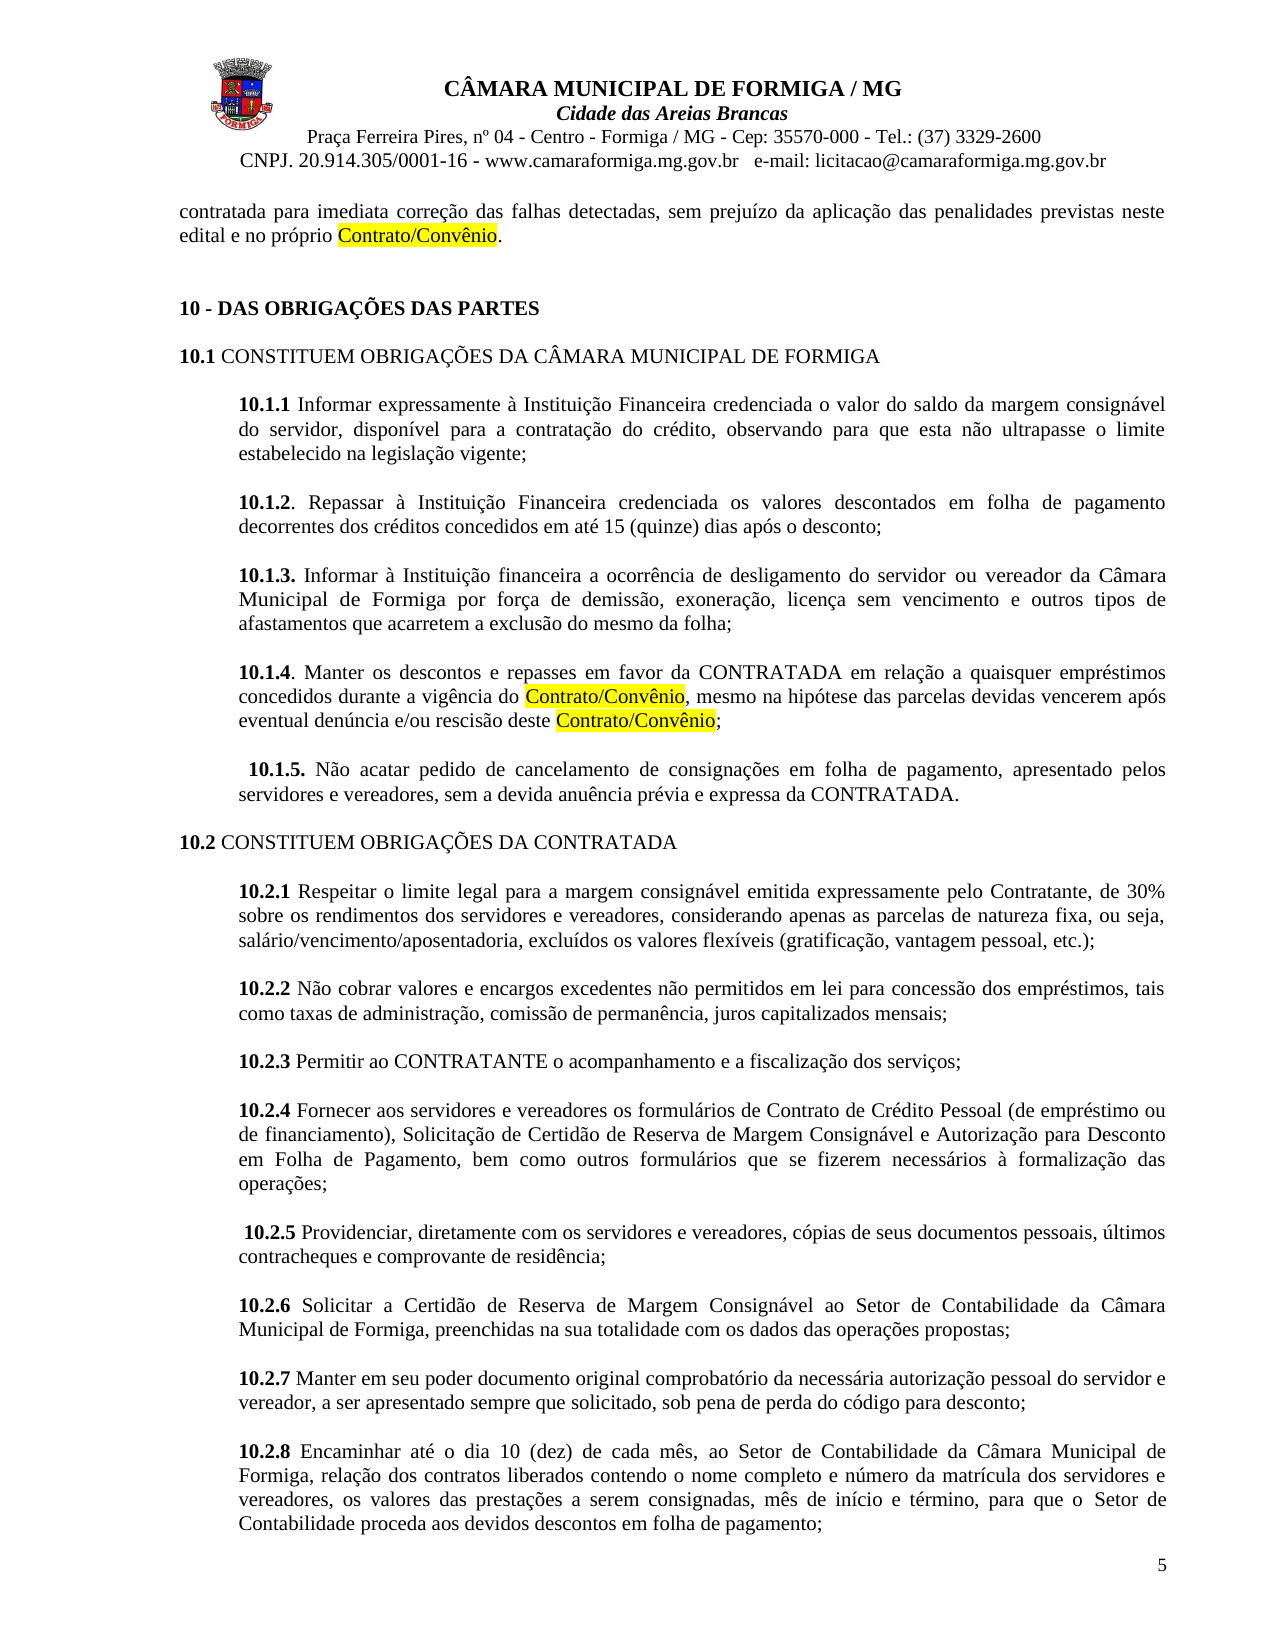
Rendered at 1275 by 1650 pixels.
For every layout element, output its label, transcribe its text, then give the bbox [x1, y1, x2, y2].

text 10.2.3 Permitir ao CONTRATANTE o acompanhamento e a fiscalização dos serviços; [238, 1049, 1167, 1073]
text 10.2 CONSTITUEM OBRIGAÇÕES DA CONTRATADA [179, 830, 1167, 854]
text 10.2.5 Providenciar, diretamente com os servidores e vereadores, cópias de seus documentos pessoais, últimos contracheques e comprovante de residência; [238, 1219, 1167, 1268]
text 10.1.4. Manter os descontos e repasses em favor da CONTRATADA em relação a quaisquer empréstimos concedidos durante a vigência do Contrato/Convênio, mesmo na hipótese das parcelas devidas vencerem após eventual denúncia e/ou rescisão deste Contrato/Convênio; [238, 660, 1167, 732]
text 10.1 CONSTITUEM OBRIGAÇÕES DA CÂMARA MUNICIPAL DE FORMIGA [179, 344, 1167, 368]
text 10.2.8 Encaminhar até o dia 10 (dez) de cada mês, ao Setor de Contabilidade da Câmara Municipal de Formiga, relação dos contratos liberados contendo o nome completo e número da matrícula dos servidores e vereadores, os valores das prestações a serem consignadas, mês de início e término, para que o Setor de Contabilidade proceda aos devidos descontos em folha de pagamento; [238, 1438, 1167, 1535]
text 10.2.6 Solicitar a Certidão de Reserva de Margem Consignável ao Setor de Contabilidade da Câmara Municipal de Formiga, preenchidas na sua totalidade com os dados das operações propostas; [238, 1293, 1167, 1341]
text 10.2.1 Respeitar o limite legal para a margem consignável emitida expressamente pelo Contratante, de 30% sobre os rendimentos dos servidores e vereadores, considerando apenas as parcelas de natureza fixa, ou seja, salário/vencimento/aposentadoria, excluídos os valores flexíveis (gratificação, vantagem pessoal, etc.); [238, 879, 1167, 952]
text 10.2.7 Manter em seu poder documento original comprobatório da necessária autorização pessoal do servidor e vereador, a ser apresentado sempre que solicitado, sob pena de perda do código para desconto; [238, 1366, 1167, 1414]
text 10.1.1 Informar expressamente à Instituição Financeira credenciada o valor do saldo da margem consignável do servidor, disponível para a contratação do crédito, observando para que esta não ultrapasse o limite estabelecido na legislação vigente; [238, 392, 1167, 465]
picture [211, 57, 274, 131]
text 10.2.2 Não cobrar valores e encargos excedentes não permitidos em lei para concessão dos empréstimos, tais como taxas de administração, comissão de permanência, juros capitalizados mensais; [238, 976, 1167, 1024]
text 10.1.2. Repassar à Instituição Financeira credenciada os valores descontados em folha de pagamento decorrentes dos créditos concedidos em até 15 (quinze) dias após o desconto; [238, 489, 1167, 538]
text 10 - DAS OBRIGAÇÕES DAS PARTES [179, 296, 1167, 320]
text 10.1.5. Não acatar pedido de cancelamento de consignações em folha de pagamento, apresentado pelos servidores e vereadores, sem a devida anuência prévia e expressa da CONTRATADA. [238, 757, 1167, 806]
text 10.1.3. Informar à Instituição financeira a ocorrência de desligamento do servidor ou vereador da Câmara Municipal de Formiga por força de demissão, exoneração, licença sem vencimento e outros tipos de afastamentos que acarretem a exclusão do mesmo da folha; [238, 563, 1167, 635]
text 10.2.4 Fornecer aos servidores e vereadores os formulários de Contrato de Crédito Pessoal (de empréstimo ou de financiamento), Solicitação de Certidão de Reserva de Margem Consignável e Autorização para Desconto em Folha de Pagamento, bem como outros formulários que se fizerem necessários à formalização das operações; [238, 1098, 1167, 1195]
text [179, 199, 1167, 247]
